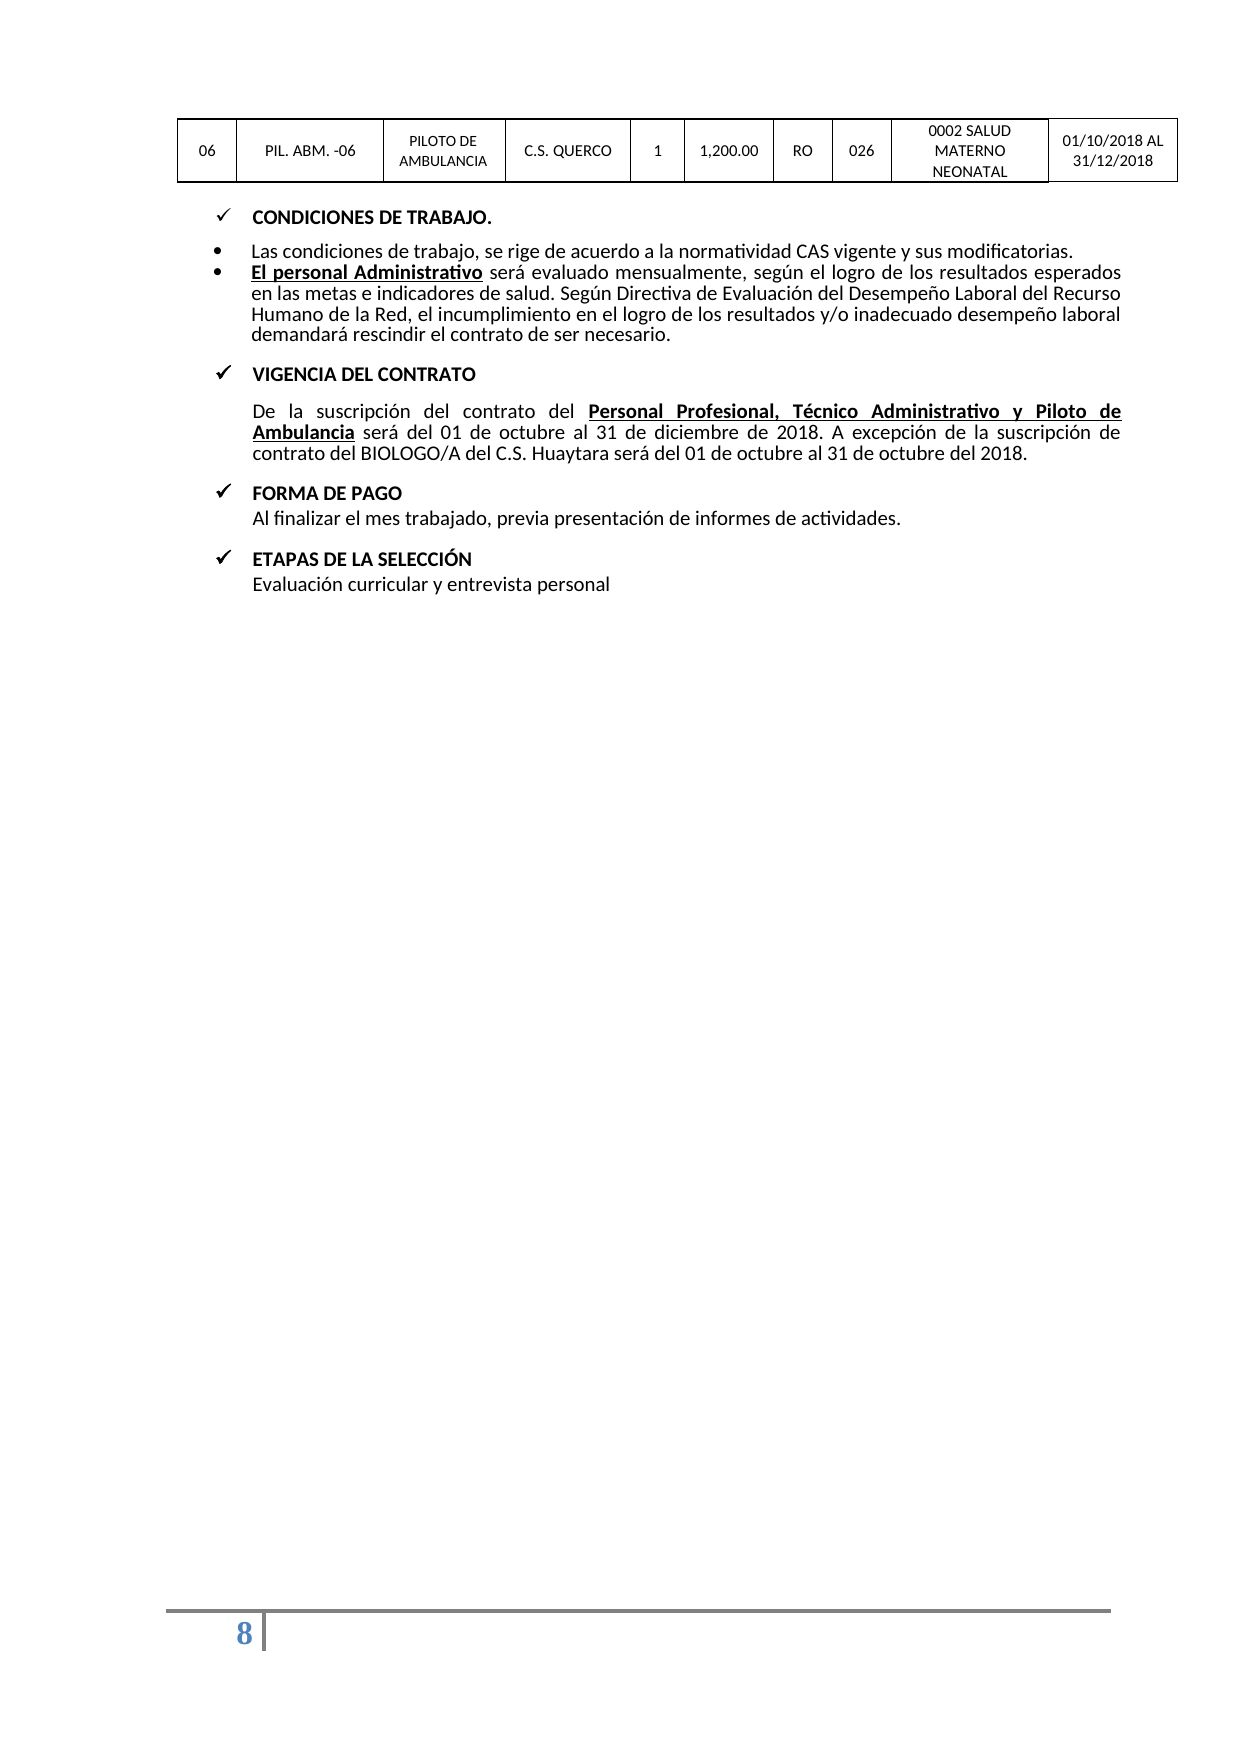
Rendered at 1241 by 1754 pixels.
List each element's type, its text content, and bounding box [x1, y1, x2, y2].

list ETAPAS DE LA SELECCIÓN [215, 546, 1122, 571]
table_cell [1049, 119, 1177, 181]
table_cell 1,200.00 [685, 120, 773, 181]
text Al finalizar el mes trabajado, previa presentación de informes de actividades. [252, 505, 1122, 531]
table_cell 1 [631, 120, 684, 181]
list VIGENCIA DEL CONTRATO [215, 361, 1122, 387]
table_cell 0002 SALUD MATERNO NEONATAL [892, 120, 1048, 181]
table_cell C.S. QUERCO [506, 120, 630, 181]
list Las condiciones de trabajo, se rige de acuerdo a la normatividad CAS vigente y sus modificatorias. [214, 242, 1122, 263]
table_cell RO [774, 120, 832, 181]
text Evaluación curricular y entrevista personal [252, 571, 1122, 597]
table_cell PILOTO DE AMBULANCIA [384, 120, 505, 181]
table_cell 026 [833, 120, 891, 181]
list CONDICIONES DE TRABAJO. [215, 207, 1122, 229]
table_cell 06 [178, 120, 236, 181]
table_cell PIL. ABM. -06 [237, 120, 383, 181]
list FORMA DE PAGO [215, 480, 1122, 505]
list De la suscripción del contrato del Personal Profesional, Técnico Administrativo y Piloto de Ambulancia será del 01 de octubre al 31 de diciembre de 2018. A excepción de la suscripción de contrato del BIOLOGO/A del C.S. Huaytara será del 01 de octubre al 31 de octubre del 2018. [252, 402, 1122, 464]
list El personal Administrativo será evaluado mensualmente, según el logro de los resultados esperados en las metas e indicadores de salud. Según Directiva de Evaluación del Desempeño Laboral del Recurso Humano de la Red, el incumplimiento en el logro de los resultados y/o inadecuado desempeño laboral demandará rescindir el contrato de ser necesario. [214, 263, 1122, 346]
